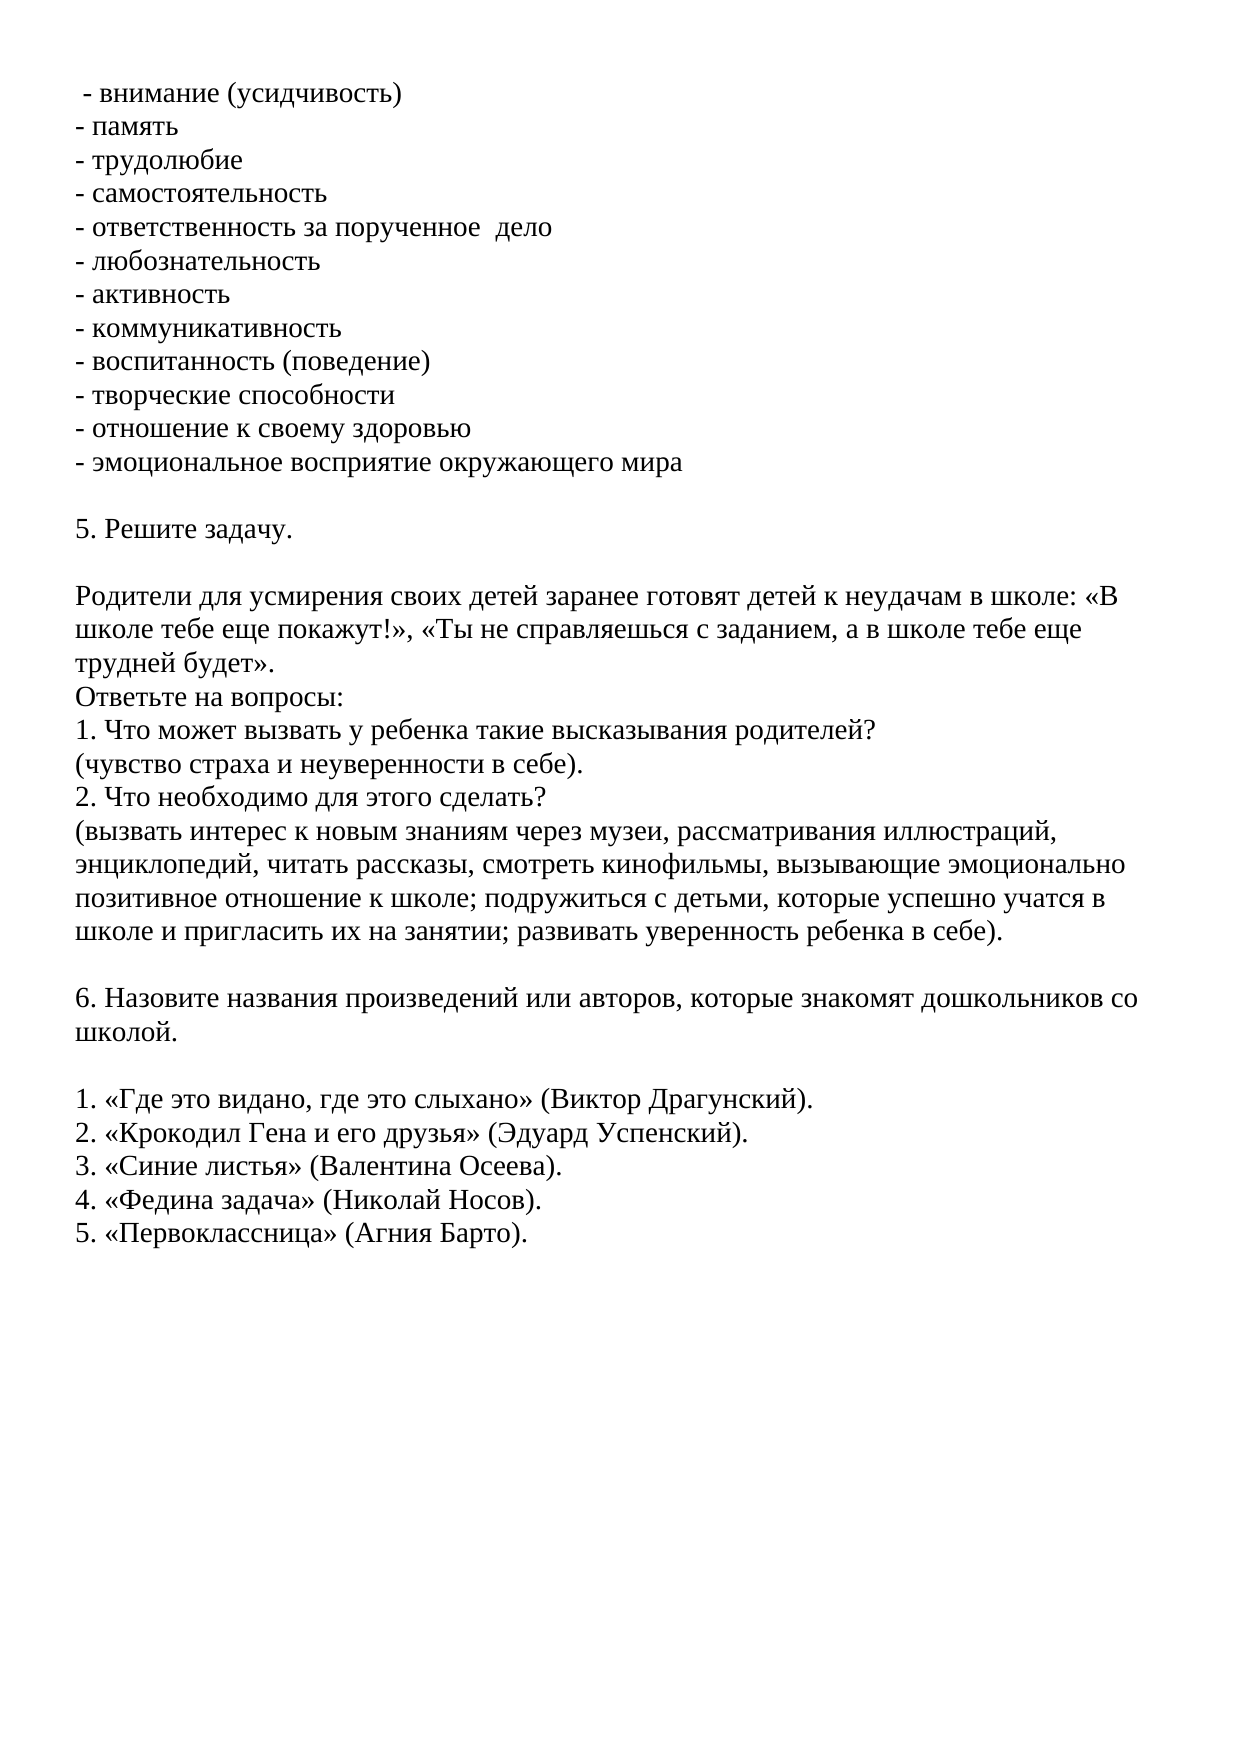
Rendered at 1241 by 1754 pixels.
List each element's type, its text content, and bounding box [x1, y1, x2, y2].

text Родители для усмирения своих детей заранее готовят детей к неудачам в школе: «В школе тебе еще покажут!», «Ты не справляешься с заданием, а в школе тебе еще трудней будет». [75, 578, 1165, 679]
text 6. Назовите названия произведений или авторов, которые знакомят дошкольников со школой. [75, 981, 1165, 1048]
text - отношение к своему здоровью [75, 410, 1165, 444]
text (чувство страха и неуверенности в себе). [75, 746, 1165, 779]
text - воспитанность (поведение) [75, 343, 1165, 377]
text 5. Решите задачу. [75, 511, 1165, 544]
text - трудолюбие [75, 142, 1165, 176]
text - память [75, 108, 1165, 142]
text (вызвать интерес к новым знаниям через музеи, рассматривания иллюстраций, энциклопедий, читать рассказы, смотреть кинофильмы, вызывающие эмоционально позитивное отношение к школе; подружиться с детьми, которые успешно учатся в школе и пригласить их на занятии; развивать уверенность ребенка в себе). [75, 813, 1165, 947]
text - внимание (усидчивость) [75, 75, 1165, 108]
text - любознательность [75, 243, 1165, 276]
text 3. «Синие листья» (Валентина Осеева). [75, 1148, 1165, 1182]
text 2. «Крокодил Гена и его друзья» (Эдуард Успенский). [75, 1115, 1165, 1148]
text 4. «Федина задача» (Николай Носов). [75, 1182, 1165, 1215]
text 2. Что необходимо для этого сделать? [75, 779, 1165, 813]
text - творческие способности [75, 377, 1165, 410]
text - ответственность за порученное дело [75, 209, 1165, 243]
text - активность [75, 276, 1165, 310]
text - эмоциональное восприятие окружающего мира [75, 444, 1165, 477]
text - коммуникативность [75, 310, 1165, 343]
text - самостоятельность [75, 176, 1165, 209]
text 1. «Где это видано, где это слыхано» (Виктор Драгунский). [75, 1081, 1165, 1115]
text 5. «Первоклассница» (Агния Барто). [75, 1215, 1165, 1249]
text Ответьте на вопросы: [75, 679, 1165, 712]
text 1. Что может вызвать у ребенка такие высказывания родителей? [75, 712, 1165, 746]
